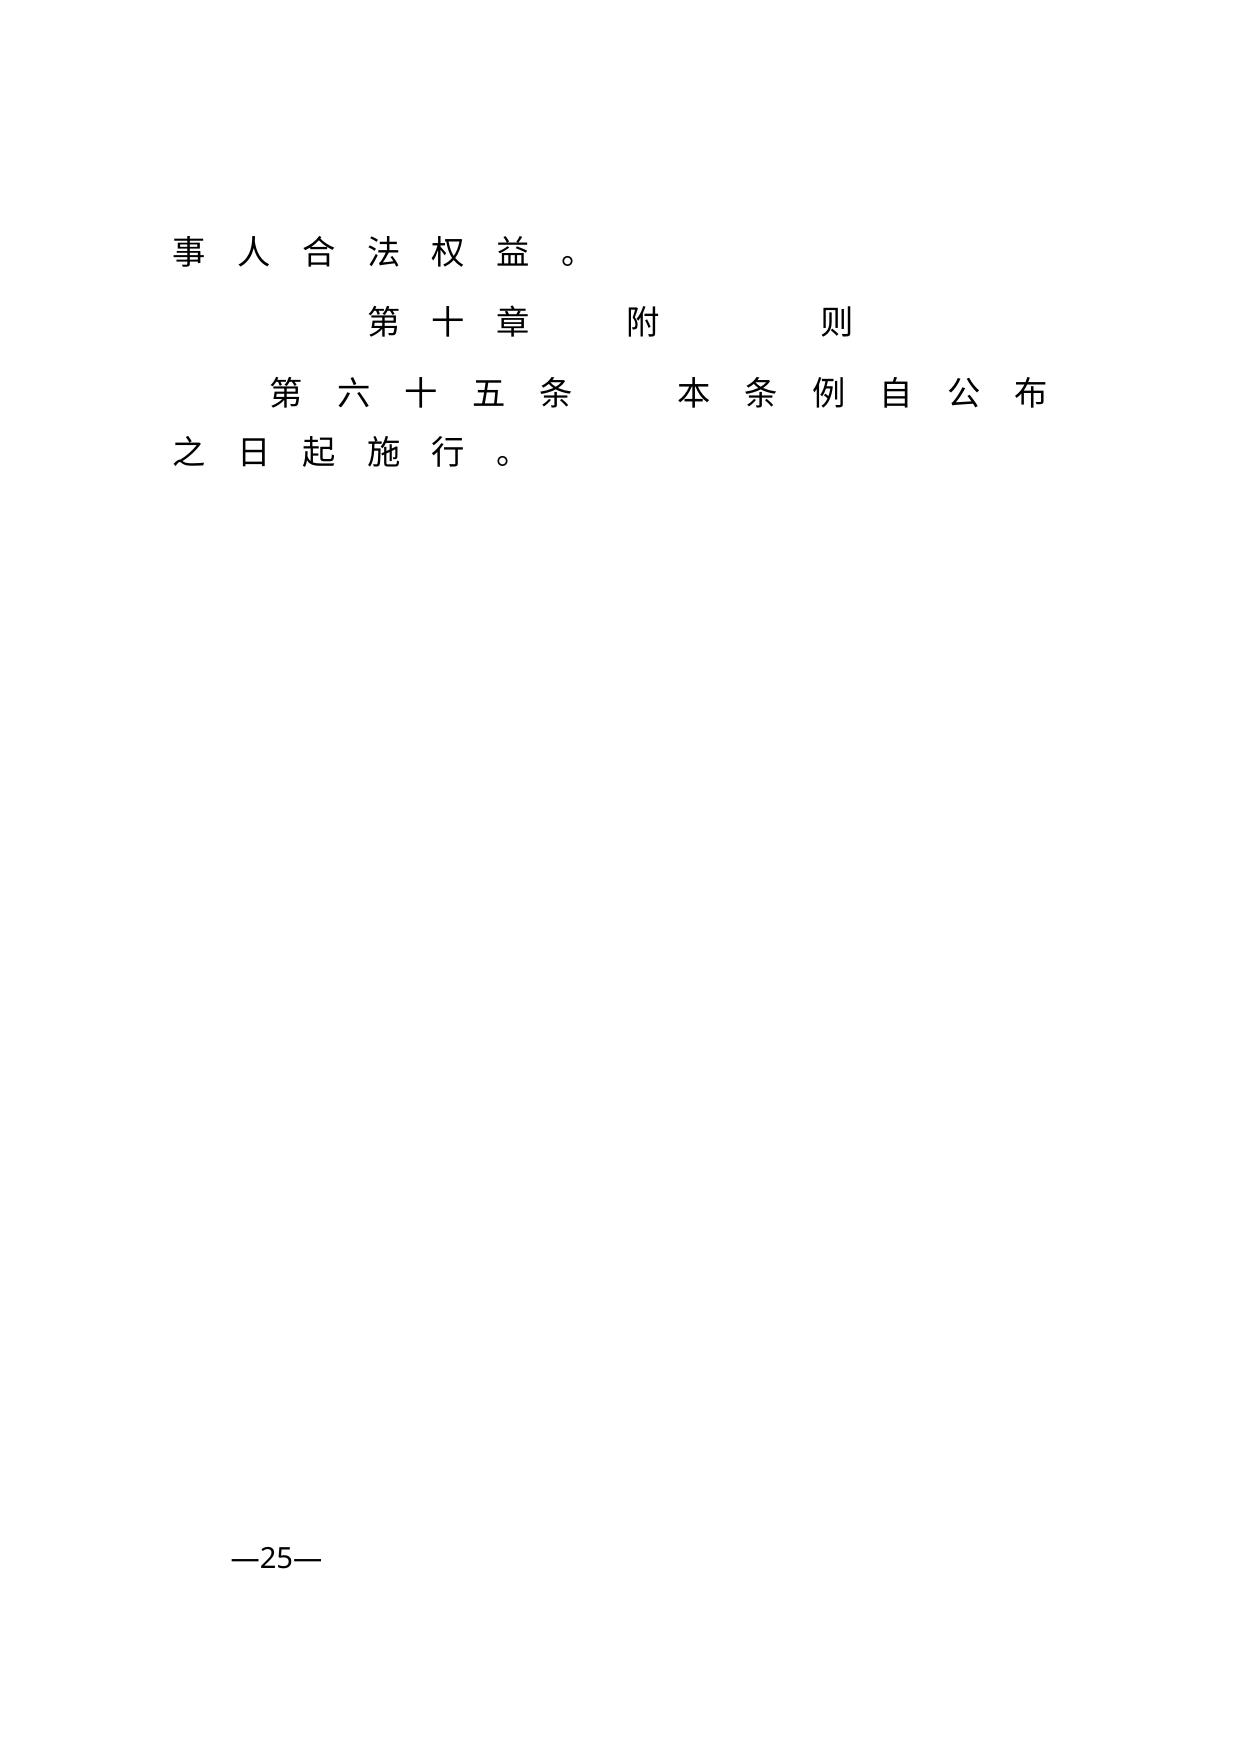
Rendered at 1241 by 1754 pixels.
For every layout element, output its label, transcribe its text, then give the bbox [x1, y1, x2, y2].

text 第六十五条 本条例自公布之日起施行。 [172, 361, 1079, 480]
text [172, 220, 1079, 280]
subtitle 第十章 附 则 [172, 290, 1079, 350]
